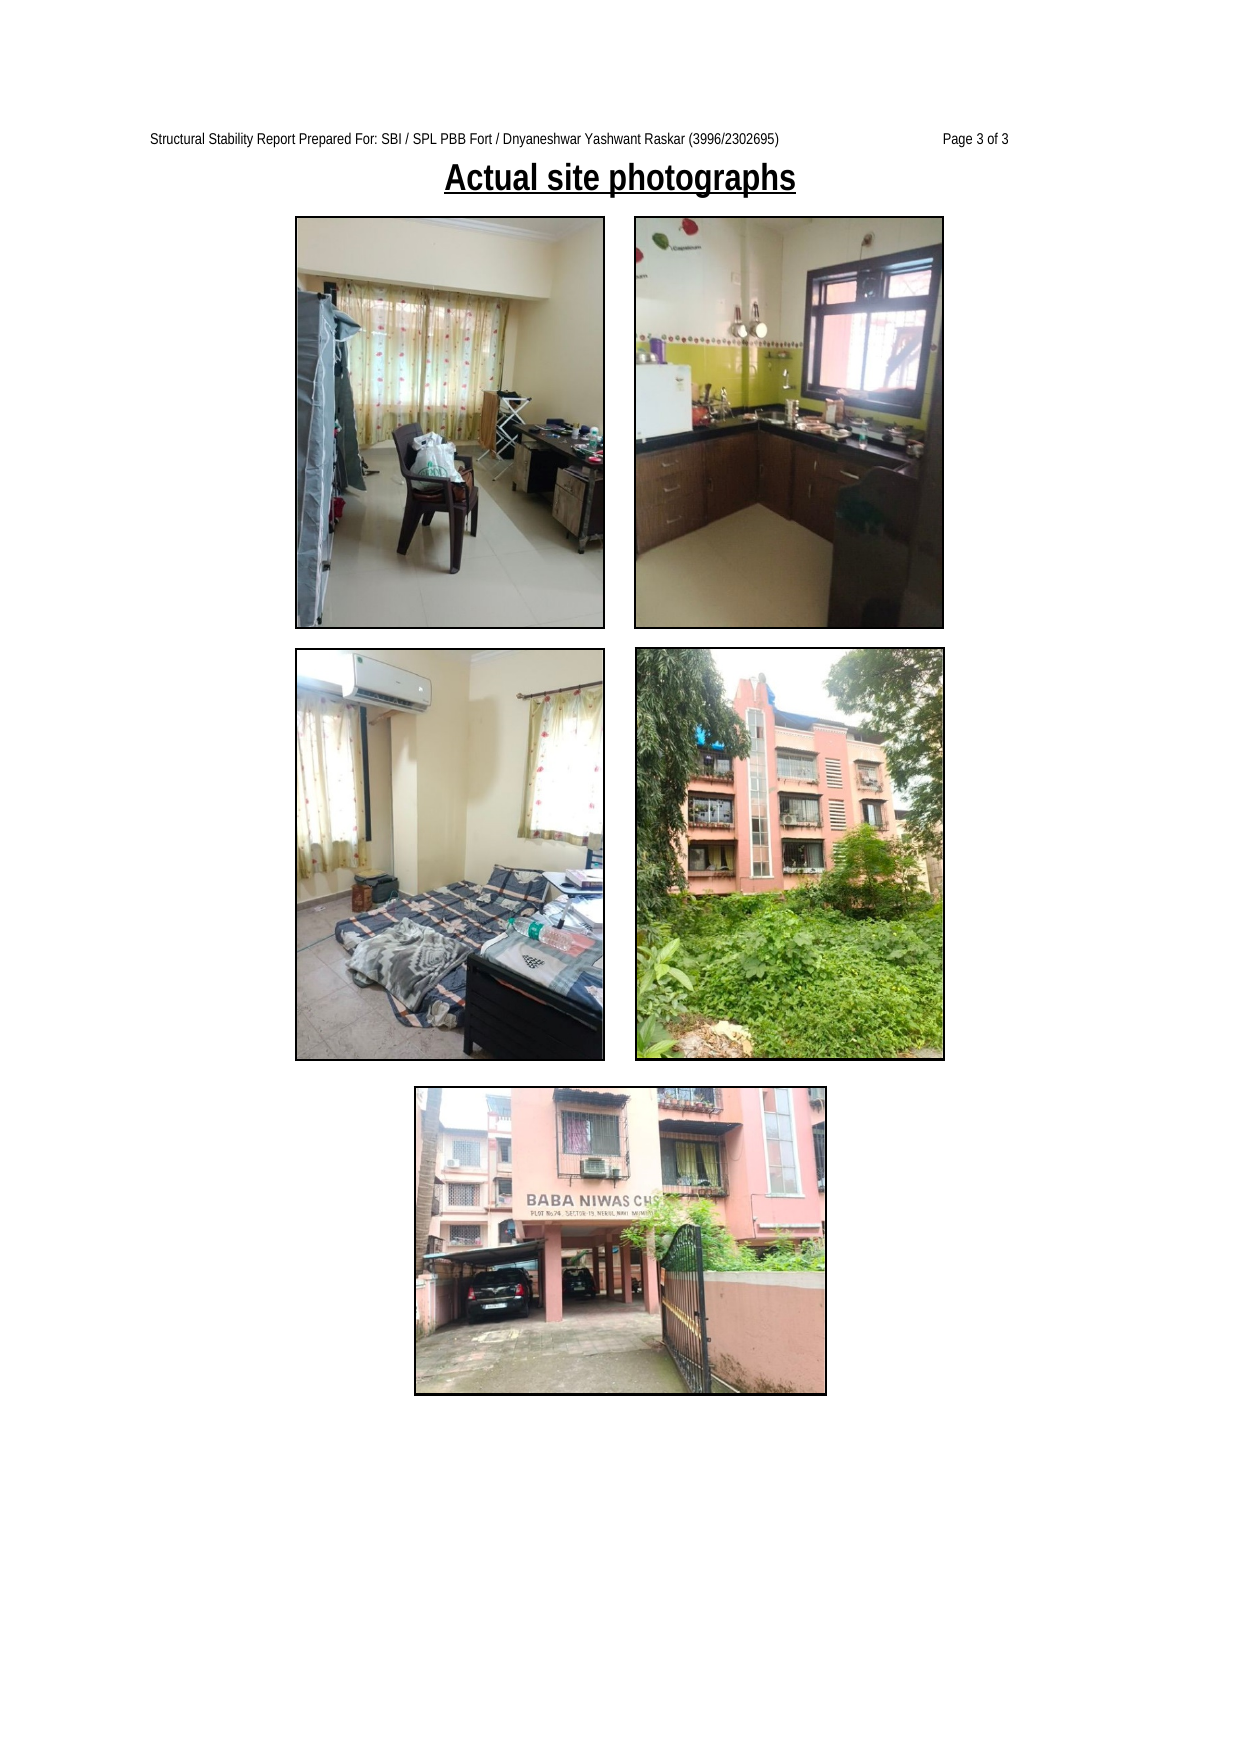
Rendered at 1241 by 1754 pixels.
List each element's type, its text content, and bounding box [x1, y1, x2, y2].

picture [416, 1088, 825, 1393]
picture [297, 650, 603, 1059]
picture [297, 218, 603, 627]
picture [637, 649, 943, 1058]
picture [636, 218, 942, 627]
text Actual site photographs [150, 155, 1090, 198]
